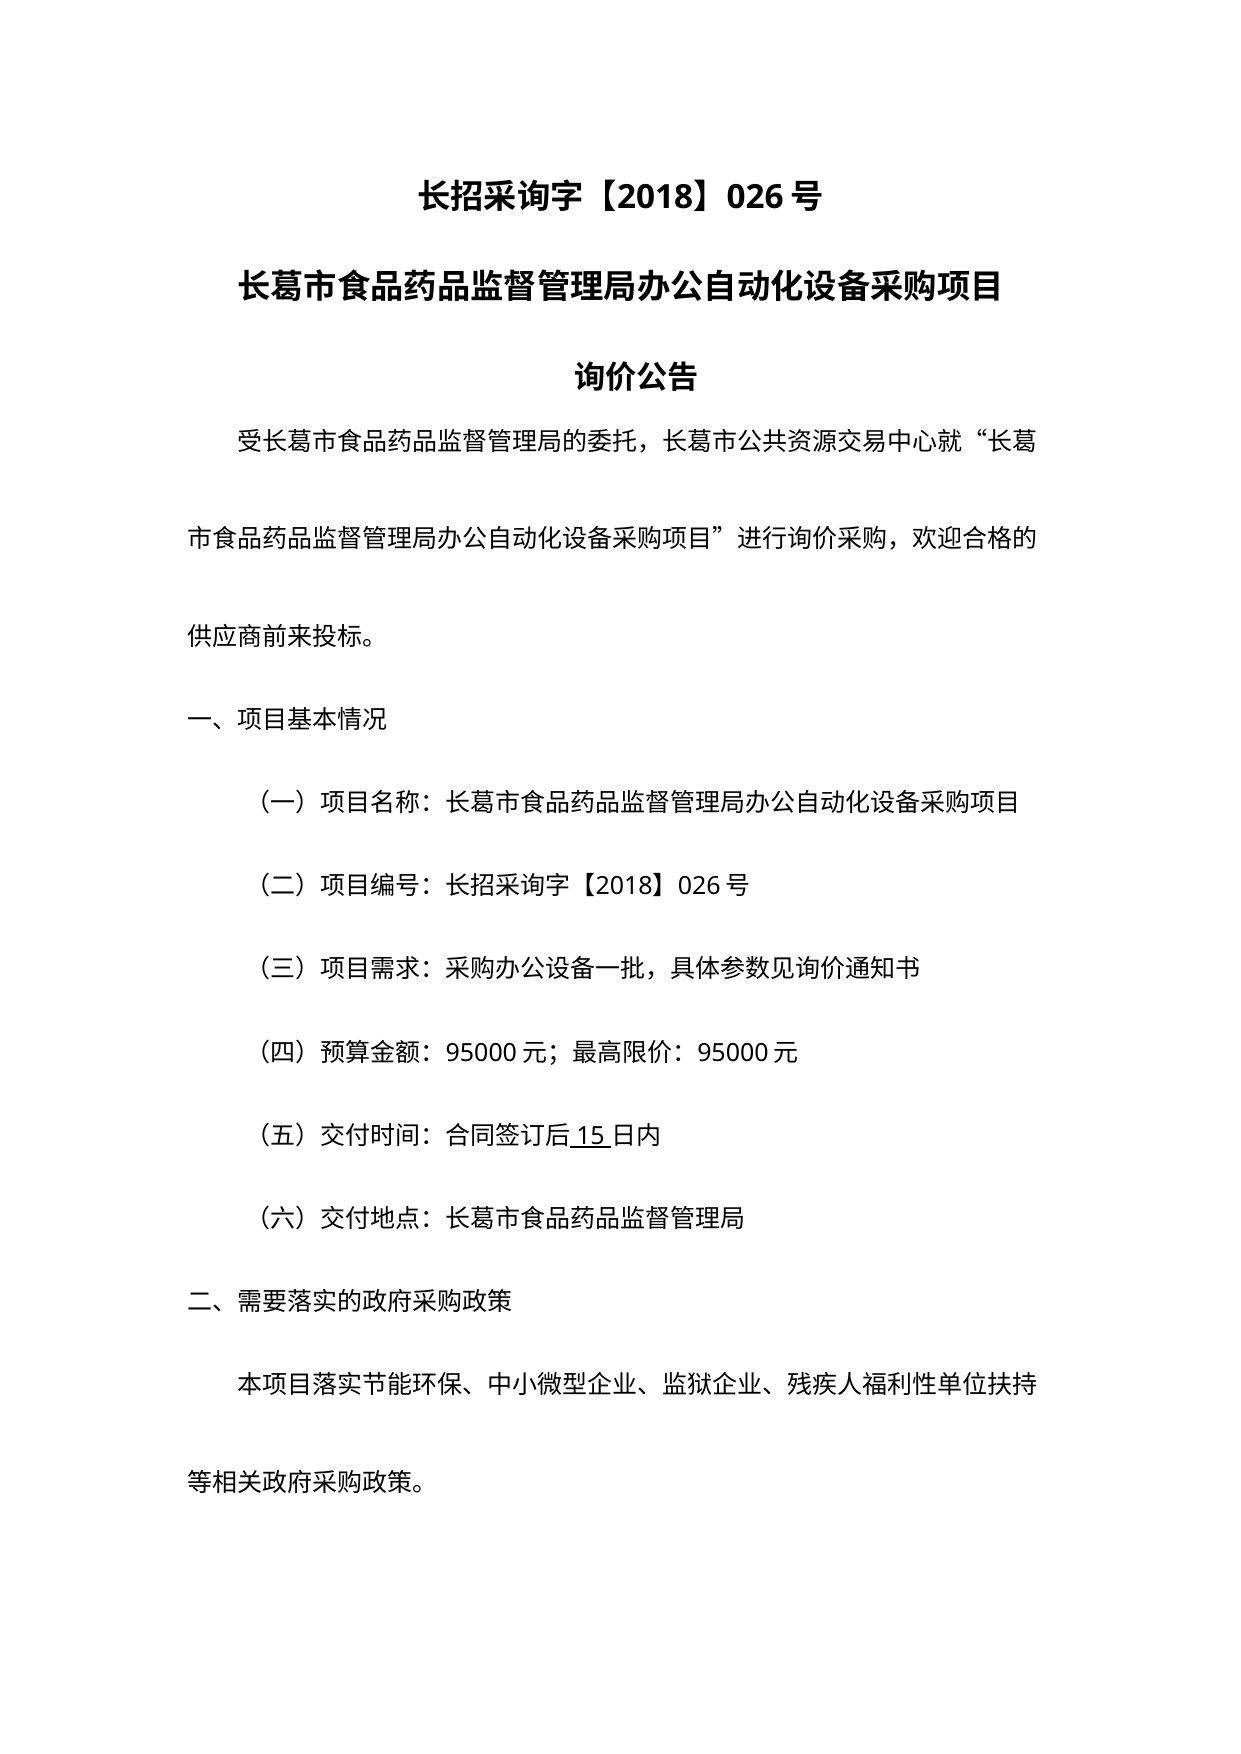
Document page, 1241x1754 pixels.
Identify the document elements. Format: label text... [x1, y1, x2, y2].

text （一）项目名称：长葛市食品药品监督管理局办公自动化设备采购项目 [187, 768, 1053, 833]
text 长葛市食品药品监督管理局办公自动化设备采购项目 [187, 252, 1053, 317]
text （四）预算金额：95000元；最高限价：95000元 [187, 1018, 1053, 1083]
text 受长葛市食品药品监督管理局的委托，长葛市公共资源交易中心就“长葛市食品药品监督管理局办公自动化设备采购项目”进行询价采购，欢迎合格的供应商前来投标。 [187, 407, 1053, 667]
text 一、项目基本情况 [187, 685, 1053, 750]
text （二）项目编号：长招采询字【2018】026号 [187, 851, 1053, 916]
text （六）交付地点：长葛市食品药品监督管理局 [187, 1184, 1053, 1249]
text （五）交付时间：合同签订后 15 日内 [187, 1101, 1053, 1166]
text 长招采询字【2018】026号 [187, 162, 1053, 227]
text 询价公告 [187, 342, 1085, 407]
text 二、需要落实的政府采购政策 [187, 1267, 1053, 1332]
text 本项目落实节能环保、中小微型企业、监狱企业、残疾人福利性单位扶持等相关政府采购政策。 [187, 1350, 1053, 1513]
text （三）项目需求：采购办公设备一批，具体参数见询价通知书 [187, 934, 1053, 999]
